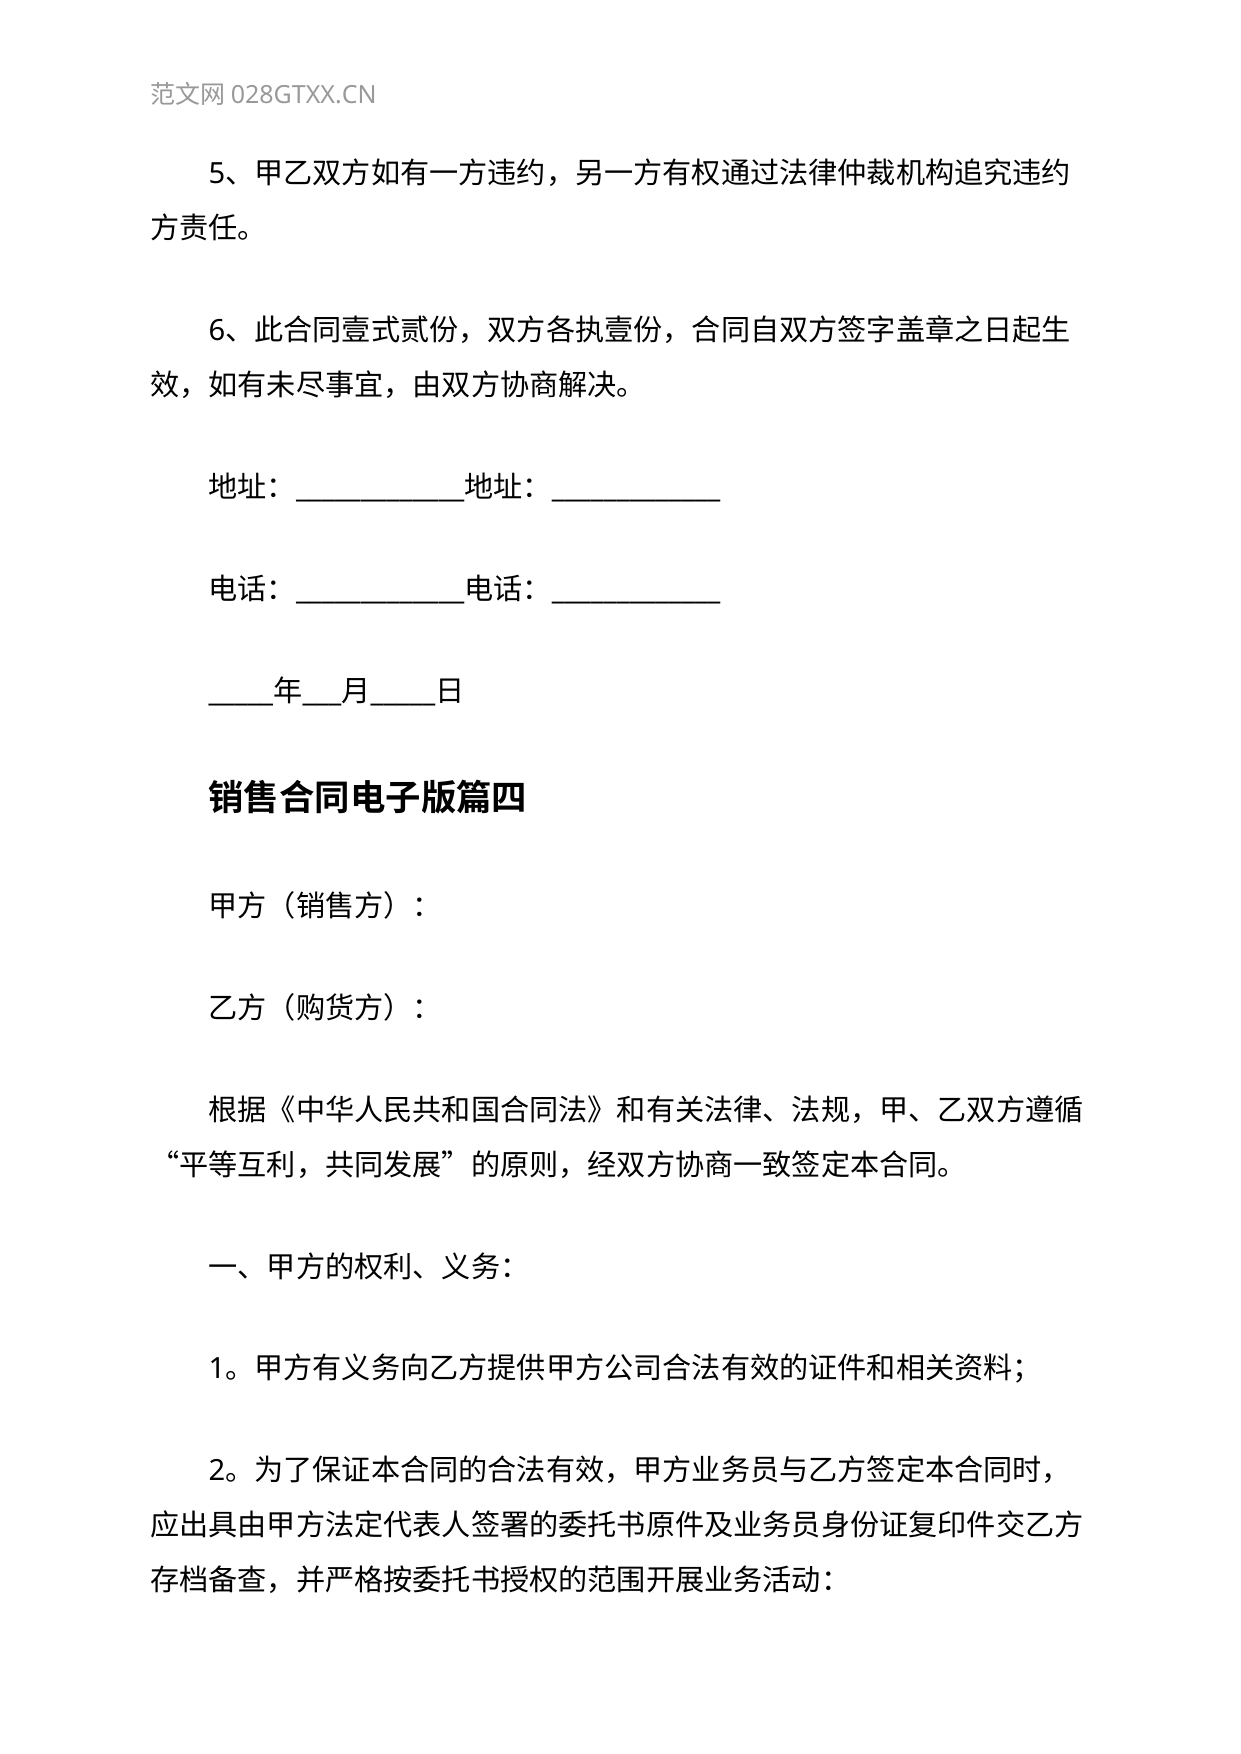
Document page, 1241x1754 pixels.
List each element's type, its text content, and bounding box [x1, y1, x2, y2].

text 乙方（购货方）： [150, 985, 1090, 1027]
text 一、甲方的权利、义务： [150, 1243, 1090, 1285]
text 2。为了保证本合同的合法有效，甲方业务员与乙方签定本合同时，应出具由甲方法定代表人签署的委托书原件及业务员身份证复印件交乙方存档备查，并严格按委托书授权的范围开展业务活动： [150, 1447, 1090, 1599]
text 1。甲方有义务向乙方提供甲方公司合法有效的证件和相关资料； [150, 1345, 1090, 1387]
text 6、此合同壹式贰份，双方各执壹份，合同自双方签字盖章之日起生效，如有未尽事宜，由双方协商解决。 [150, 307, 1090, 404]
text _____年___月_____日 [150, 667, 1090, 710]
text 电话：_____________电话：_____________ [150, 566, 1090, 608]
text 根据《中华人民共和国合同法》和有关法律、法规，甲、乙双方遵循“平等互利，共同发展”的原则，经双方协商一致签定本合同。 [150, 1086, 1090, 1184]
text 销售合同电子版篇四 [150, 769, 1090, 821]
text 5、甲乙双方如有一方违约，另一方有权通过法律仲裁机构追究违约方责任。 [150, 150, 1090, 247]
text 甲方（销售方）： [150, 883, 1090, 925]
text 地址：_____________地址：_____________ [150, 463, 1090, 506]
